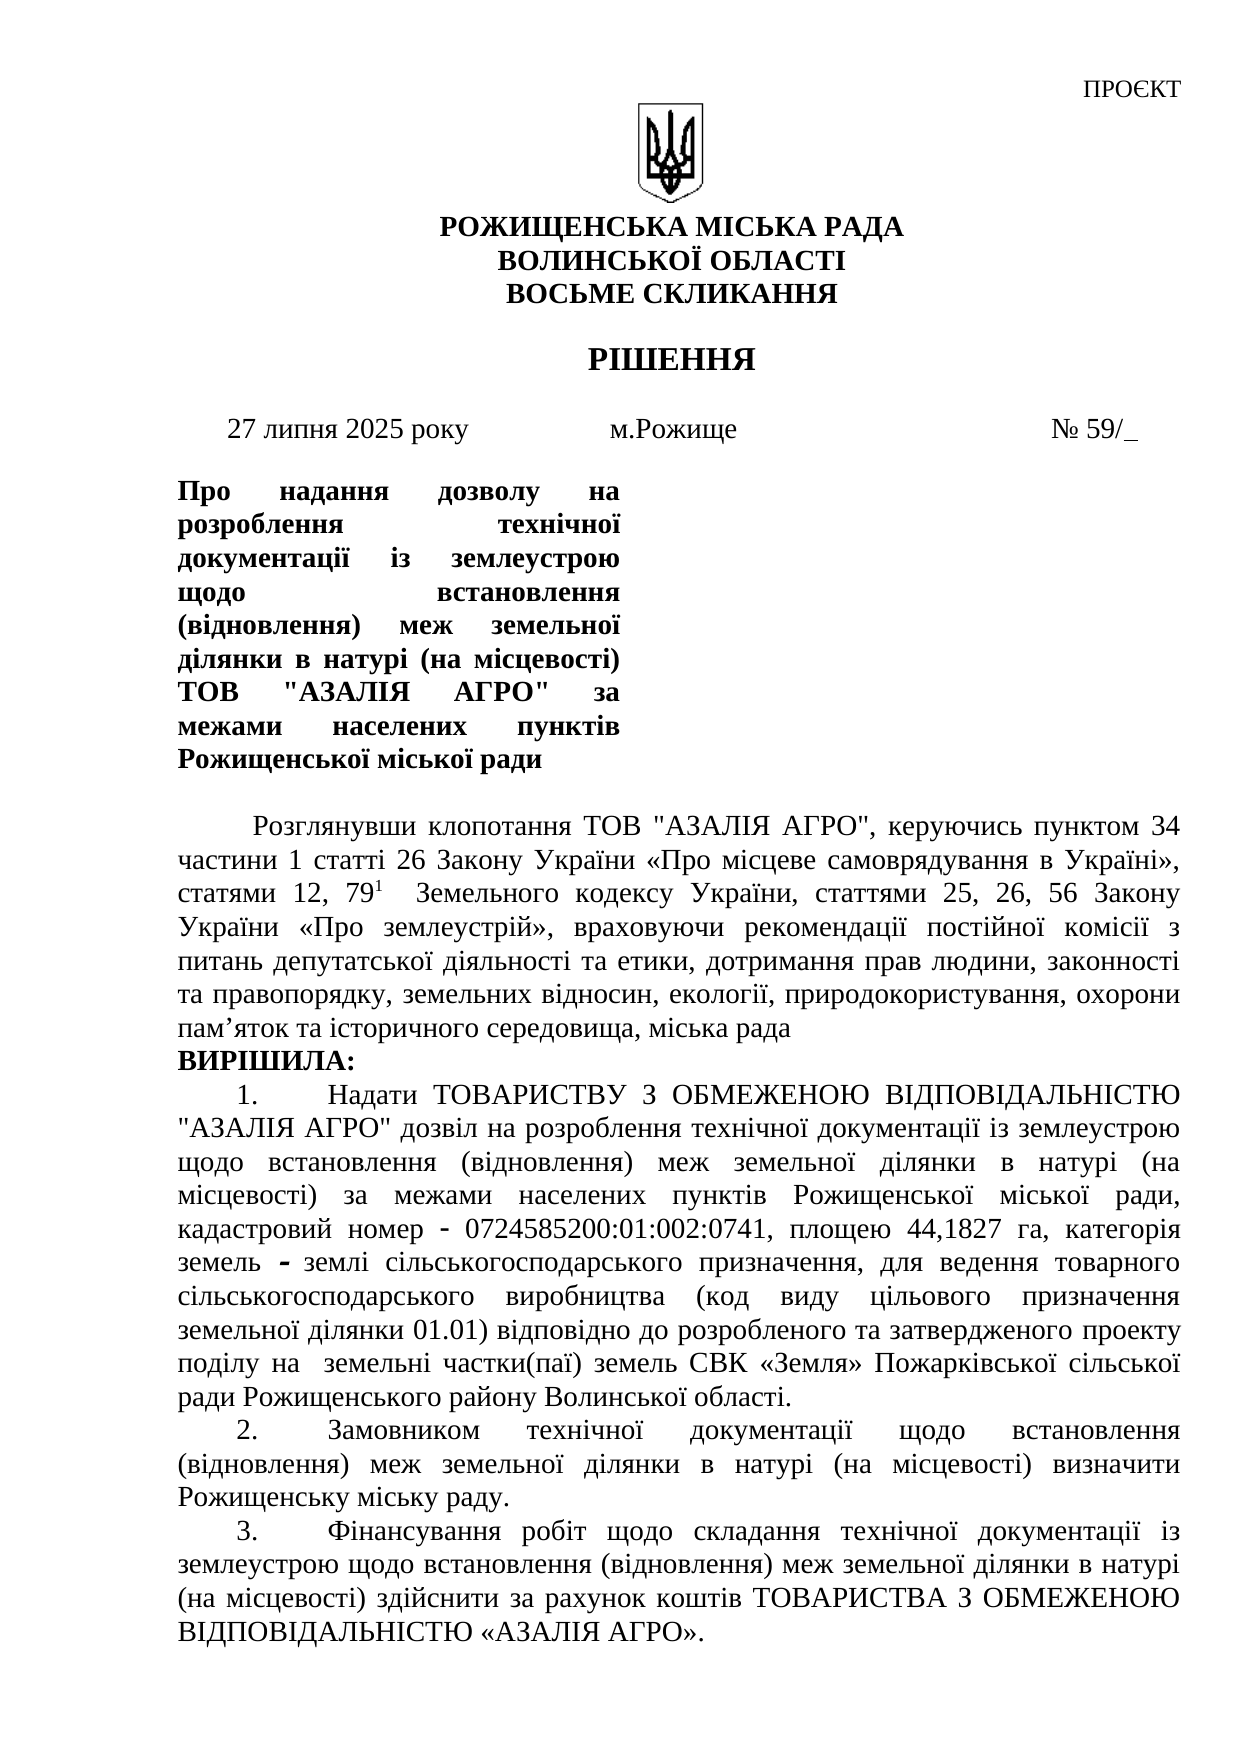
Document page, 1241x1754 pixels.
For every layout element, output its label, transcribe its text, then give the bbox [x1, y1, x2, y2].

text ВОСЬМЕ СКЛИКАННЯ [177, 277, 1166, 310]
list Фінансування робіт щодо складання технічної документації із землеустрою щодо встановлення (відновлення) меж земельної ділянки в натурі (на місцевості) здійснити за рахунок коштів ТОВАРИСТВА З ОБМЕЖЕНОЮ ВІДПОВІДАЛЬНІСТЮ «АЗАЛІЯ АГРО». [177, 1513, 1181, 1647]
list Надати ТОВАРИСТВУ З ОБМЕЖЕНОЮ ВІДПОВІДАЛЬНІСТЮ "АЗАЛІЯ АГРО" дозвіл на розроблення технічної документації із землеустрою щодо встановлення (відновлення) меж земельної ділянки в натурі (на місцевості) за межами населених пунктів Рожищенської міської ради, кадастровий номер 0724585200:01:002:0741, площею , категорія земель землі сільськогосподарського призначення, для ведення товарного сільськогосподарського виробництва (код виду цільового призначення земельної ділянки 01.01) відповідно до розробленого та затвердженого проекту поділу на земельні частки(паї) земель СВК «Земля» Пожарківської сільської ради Рожищенського району Волинської області. [177, 1077, 1181, 1412]
table_header 27 липня 2025 року [194, 411, 519, 444]
text Про надання дозволу на розроблення технічної документації із землеустрою щодо встановлення (відновлення) меж земельної ділянки в натурі (на місцевості) ТОВ "АЗАЛІЯ АГРО" за межами населених пунктів Рожищенської міської ради [177, 473, 620, 775]
text РОЖИЩЕНСЬКА МІСЬКА РАДА [177, 209, 1166, 243]
table_header № 59/ [842, 411, 1164, 444]
text Розглянувши клопотання ТОВ "АЗАЛІЯ АГРО", керуючись пунктом 34 частини 1 статті 26 Закону України «Про місцеве самоврядування в Україні», статями 12, 791 Земельного кодексу України, статтями 25, 26, 56 Закону України «Про землеустрій», враховуючи рекомендації постійної комісії з питань депутатської діяльності та етики, дотримання прав людини, законності та правопорядку, земельних відносин, екології, природокористування, охорони пам’яток та історичного середовища, міська рада [177, 808, 1181, 1043]
table_header м.Рожище [520, 411, 842, 444]
text ВОЛИНСЬКОЇ ОБЛАСТІ [177, 243, 1166, 277]
text РІШЕННЯ [177, 339, 1166, 377]
list Замовником технічної документації щодо встановлення (відновлення) меж земельної ділянки в натурі (на місцевості) визначити Рожищенську міську раду. [177, 1412, 1181, 1513]
text ВИРІШИЛА: [177, 1043, 1181, 1077]
